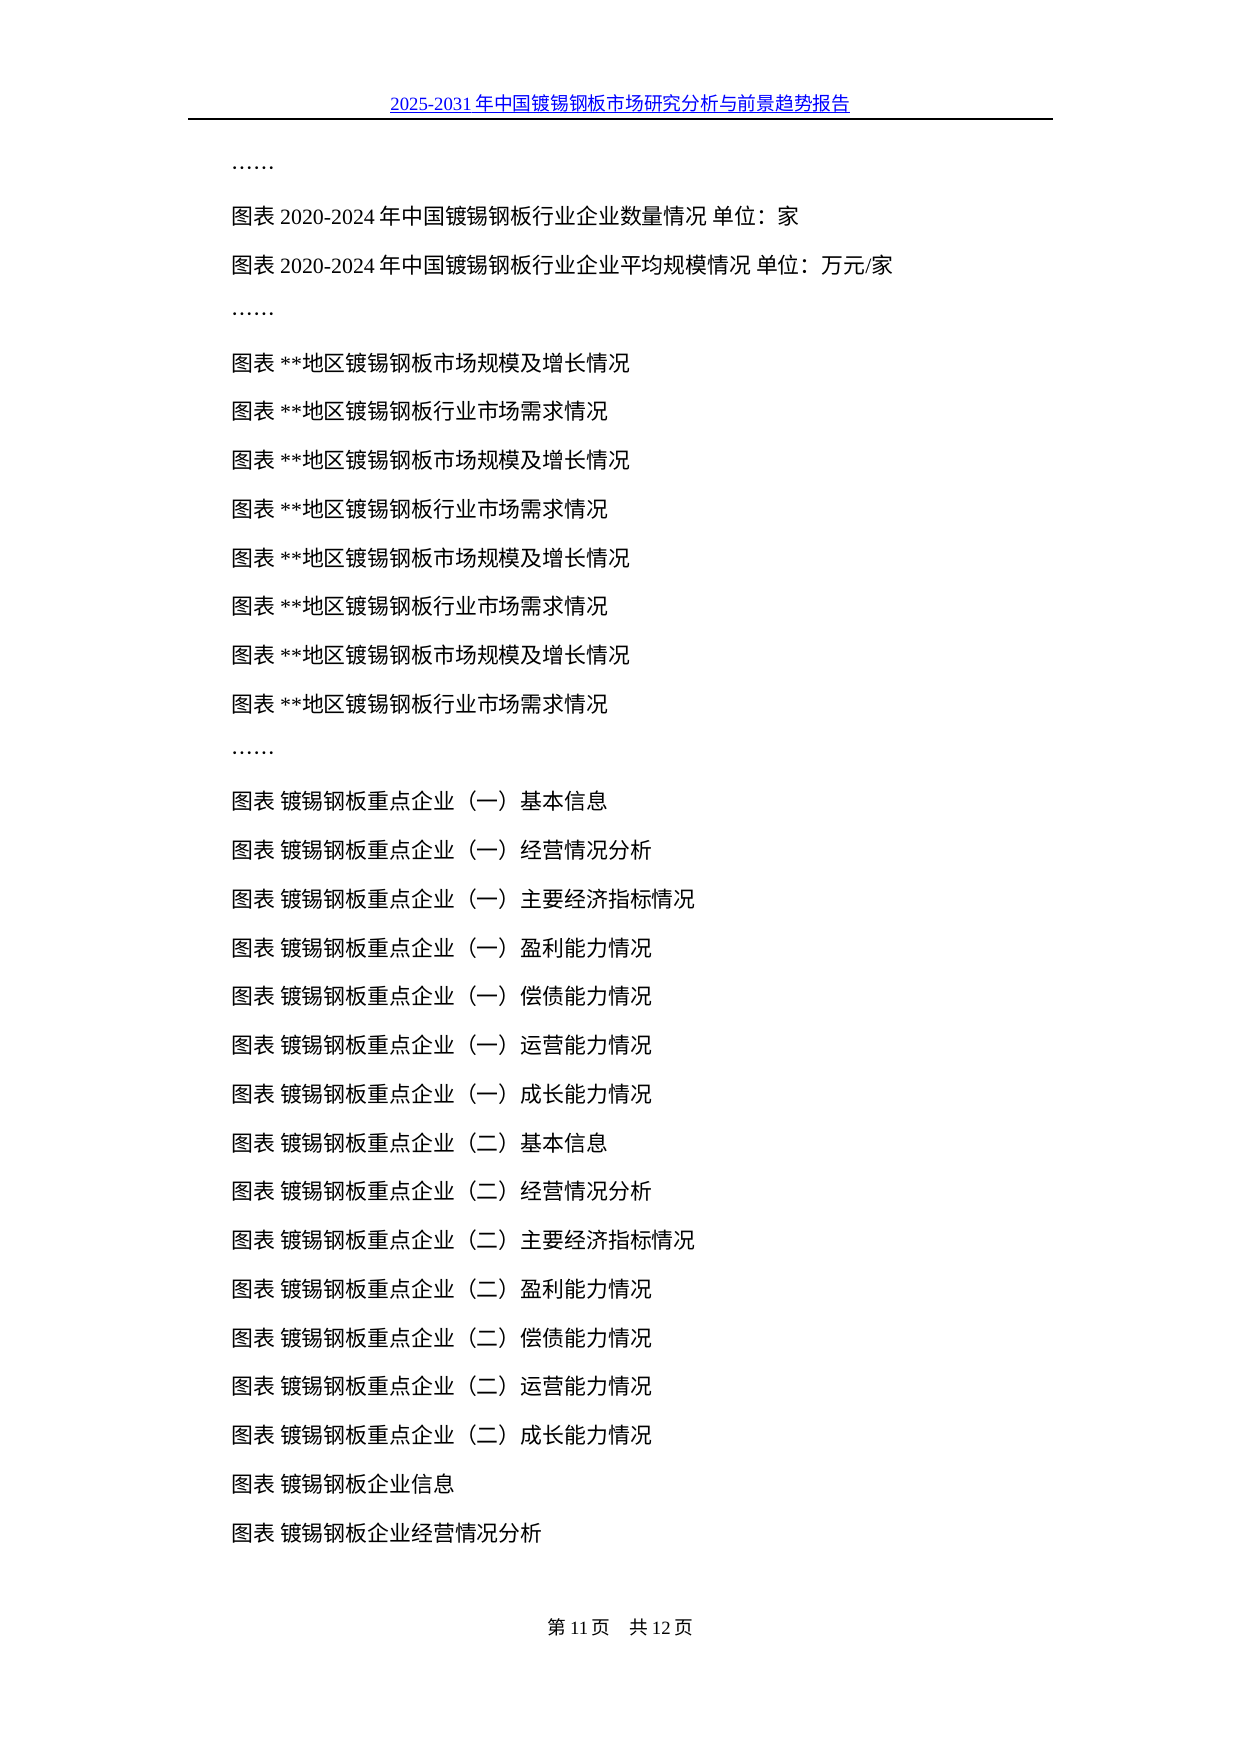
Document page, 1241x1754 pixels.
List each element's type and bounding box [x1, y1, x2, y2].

text [187, 150, 1053, 1548]
